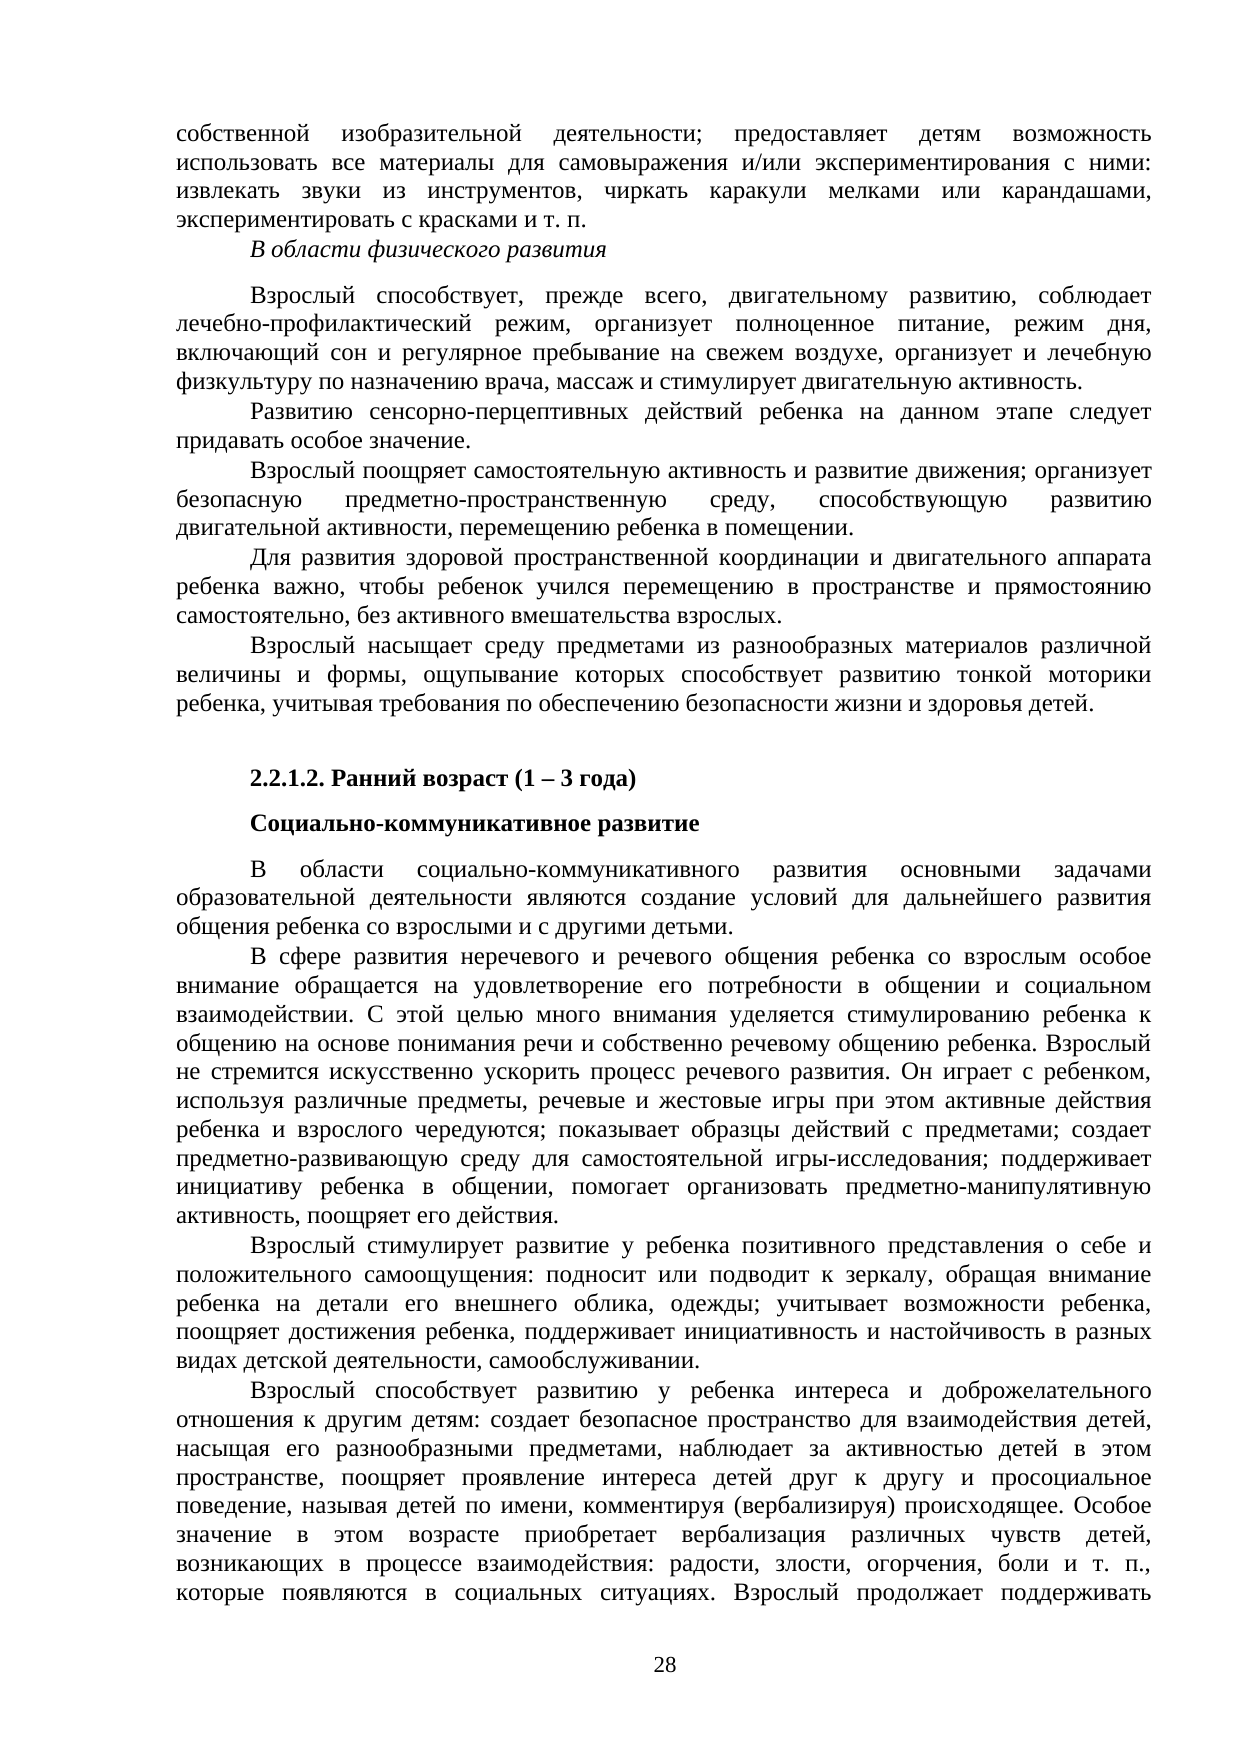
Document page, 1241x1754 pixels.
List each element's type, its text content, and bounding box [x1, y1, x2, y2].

text Взрослый поощряет самостоятельную активность и развитие движения; организует безопасную предметно-пространственную среду, способствующую развитию двигательной активности, перемещению ребенка в помещении. [176, 455, 1152, 541]
subtitle 2.2.1.2. Ранний возраст (1 – 3 года) [249, 763, 1153, 792]
text Для развития здоровой пространственной координации и двигательного аппарата ребенка важно, чтобы ребенок учился перемещению в пространстве и прямостоянию самостоятельно, без активного вмешательства взрослых. [176, 542, 1152, 629]
text Развитию сенсорно-перцептивных действий ребенка на данном этапе следует придавать особое значение. [176, 396, 1152, 453]
text Социально-коммуникативное развитие [249, 808, 1153, 837]
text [176, 1375, 1152, 1605]
text Взрослый насыщает среду предметами из разнообразных материалов различной величины и формы, ощупывание которых способствует развитию тонкой моторики ребенка, учитывая требования по обеспечению безопасности жизни и здоровья детей. [176, 630, 1152, 716]
text В сфере развития неречевого и речевого общения ребенка со взрослым особое внимание обращается на удовлетворение его потребности в общении и социальном взаимодействии. С этой целью много внимания уделяется стимулированию ребенка к общению на основе понимания речи и собственно речевому общению ребенка. Взрослый не стремится искусственно ускорить процесс речевого развития. Он играет с ребенком, используя различные предметы, речевые и жестовые игры при этом активные действия ребенка и взрослого чередуются; показывает образцы действий с предметами; создает предметно-развивающую среду для самостоятельной игры-исследования; поддерживает инициативу ребенка в общении, помогает организовать предметно-манипулятивную активность, поощряет его действия. [176, 941, 1152, 1229]
text В области социально-коммуникативного развития основными задачами образовательной деятельности являются создание условий для дальнейшего развития общения ребенка со взрослыми и с другими детьми. [176, 854, 1152, 940]
text Взрослый способствует, прежде всего, двигательному развитию, соблюдает лечебно-профилактический режим, организует полноценное питание, режим дня, включающий сон и регулярное пребывание на свежем воздухе, организует и лечебную физкультуру по назначению врача, массаж и стимулирует двигательную активность. [176, 280, 1152, 395]
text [176, 118, 1152, 233]
text Взрослый стимулирует развитие у ребенка позитивного представления о себе и положительного самоощущения: подносит или подводит к зеркалу, обращая внимание ребенка на детали его внешнего облика, одежды; учитывает возможности ребенка, поощряет достижения ребенка, поддерживает инициативность и настойчивость в разных видах детской деятельности, самообслуживании. [176, 1230, 1152, 1374]
subtitle В области физического развития [249, 234, 1153, 263]
